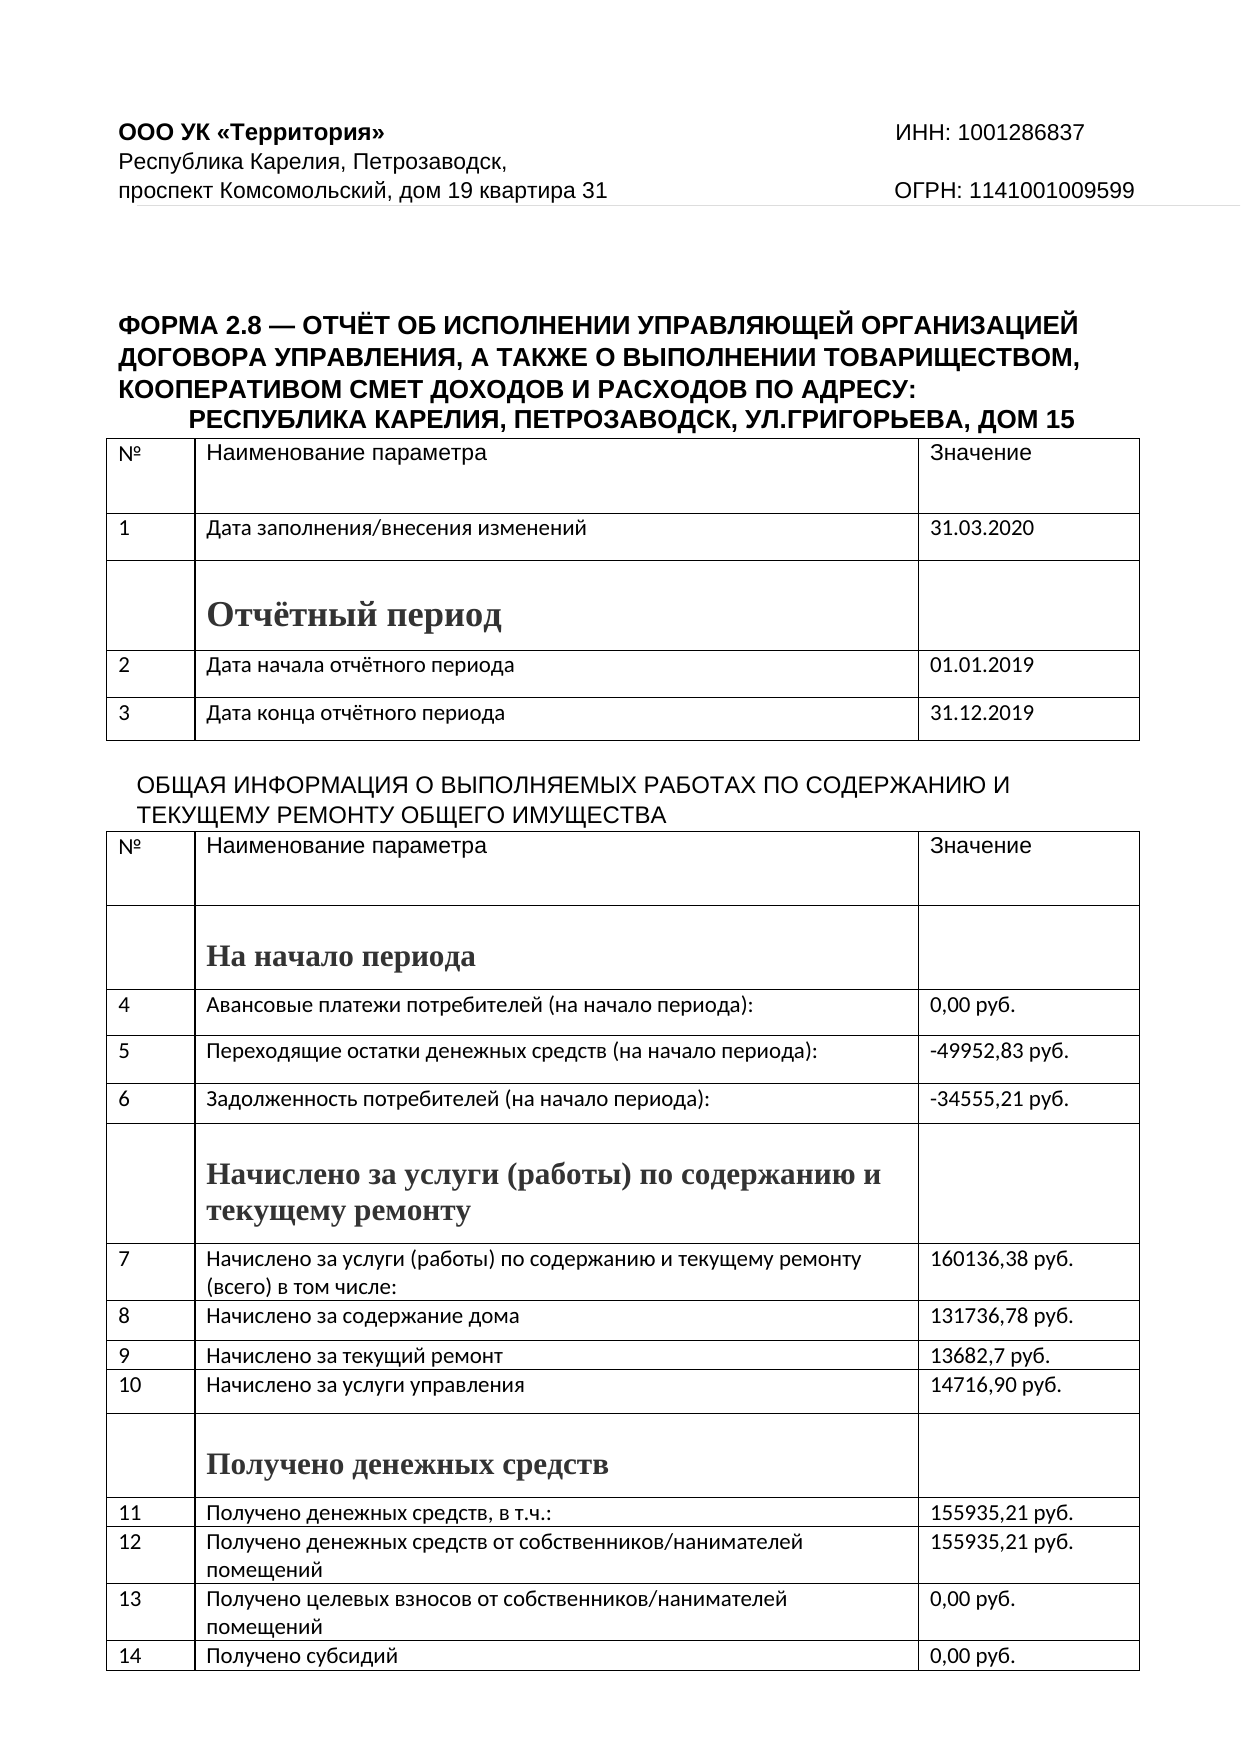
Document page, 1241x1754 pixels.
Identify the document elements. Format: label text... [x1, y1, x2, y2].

table_header Значение [919, 439, 1139, 512]
text ООО УК «Территория» ИНН: 1001286837 [118, 118, 1152, 146]
table_cell Задолженность потребителей (на начало периода): [196, 1084, 918, 1123]
table_cell Начислено за услуги (работы) по содержанию и текущему ремонту (всего) в том числе: [196, 1244, 918, 1300]
table_cell [107, 906, 194, 989]
table_cell Дата начала отчётного периода [196, 651, 918, 697]
text РЕСПУБЛИКА КАРЕЛИЯ, ПЕТРОЗАВОДСК, УЛ.ГРИГОРЬЕВА, ДОМ 15 [118, 407, 1145, 434]
table_cell Авансовые платежи потребителей (на начало периода): [196, 990, 918, 1035]
text ОБЩАЯ ИНФОРМАЦИЯ О ВЫПОЛНЯЕМЫХ РАБОТАХ ПО СОДЕРЖАНИЮ И ТЕКУЩЕМУ РЕМОНТУ ОБЩЕГО ИМУЩЕСТВА [136, 771, 1143, 828]
table_cell 11 [107, 1498, 194, 1526]
table_cell 0,00 руб. [919, 990, 1139, 1035]
table_cell 7 [107, 1244, 194, 1300]
table_cell [919, 1124, 1139, 1243]
table_cell 5 [107, 1036, 194, 1083]
text проспект Комсомольский, дом 19 квартира 31 ОГРН: 1141001009599 [118, 177, 1152, 203]
table_cell [919, 1414, 1139, 1497]
table_cell [107, 1124, 194, 1243]
table_cell 3 [107, 698, 194, 740]
table_cell 31.12.2019 [919, 698, 1139, 740]
table_cell Дата конца отчётного периода [196, 698, 918, 740]
table_cell [919, 906, 1139, 989]
table_cell 155935,21 руб. [919, 1527, 1139, 1583]
table_cell Получено денежных средств [196, 1414, 918, 1497]
text Республика Карелия, Петрозаводск, [118, 148, 1152, 174]
table_cell 0,00 руб. [919, 1584, 1139, 1640]
table_cell 4 [107, 990, 194, 1035]
table_cell Переходящие остатки денежных средств (на начало периода): [196, 1036, 918, 1083]
table_cell 14 [107, 1641, 194, 1669]
table_cell 155935,21 руб. [919, 1498, 1139, 1526]
table_cell [919, 561, 1139, 649]
table_cell 12 [107, 1527, 194, 1583]
table_cell Получено целевых взносов от собственников/нанимателей помещений [196, 1584, 918, 1640]
table_cell -49952,83 руб. [919, 1036, 1139, 1083]
table_cell 131736,78 руб. [919, 1301, 1139, 1340]
table_cell [107, 561, 194, 649]
table_cell Получено субсидий [196, 1641, 918, 1669]
table_cell 13 [107, 1584, 194, 1640]
text ФОРМА 2.8 — ОТЧЁТ ОБ ИСПОЛНЕНИИ УПРАВЛЯЮЩЕЙ ОРГАНИЗАЦИЕЙ ДОГОВОРА УПРАВЛЕНИЯ, А ТАКЖЕ О ВЫПОЛНЕНИИ ТОВАРИЩЕСТВОМ, КООПЕРАТИВОМ СМЕТ ДОХОДОВ И РАСХОДОВ ПО АДРЕСУ: [118, 310, 1152, 404]
table_cell Начислено за услуги (работы) по содержанию и текущему ремонту [196, 1124, 918, 1243]
table_cell 14716,90 руб. [919, 1370, 1139, 1413]
table_header Значение [919, 832, 1139, 905]
table_cell Начислено за текущий ремонт [196, 1341, 918, 1369]
table_cell 13682,7 руб. [919, 1341, 1139, 1369]
table_cell Отчётный период [196, 561, 918, 649]
table_cell Начислено за содержание дома [196, 1301, 918, 1340]
table_cell На начало периода [196, 906, 918, 989]
table_cell -34555,21 руб. [919, 1084, 1139, 1123]
table_cell 9 [107, 1341, 194, 1369]
table_cell Получено денежных средств, в т.ч.: [196, 1498, 918, 1526]
table_cell 8 [107, 1301, 194, 1340]
table_cell Получено денежных средств от собственников/нанимателей помещений [196, 1527, 918, 1583]
table_cell 01.01.2019 [919, 651, 1139, 697]
table_cell 10 [107, 1370, 194, 1413]
table_cell Начислено за услуги управления [196, 1370, 918, 1413]
table_cell 160136,38 руб. [919, 1244, 1139, 1300]
table_cell 31.03.2020 [919, 514, 1139, 559]
table_cell [107, 1414, 194, 1497]
table_cell 0,00 руб. [919, 1641, 1139, 1669]
table_cell 2 [107, 651, 194, 697]
table_header Наименование параметра [196, 832, 918, 905]
table_cell 1 [107, 514, 194, 559]
table_cell 6 [107, 1084, 194, 1123]
table_header Наименование параметра [196, 439, 918, 512]
table_header № [107, 439, 194, 512]
table_header № [107, 832, 194, 905]
table_cell Дата заполнения/внесения изменений [196, 514, 918, 559]
